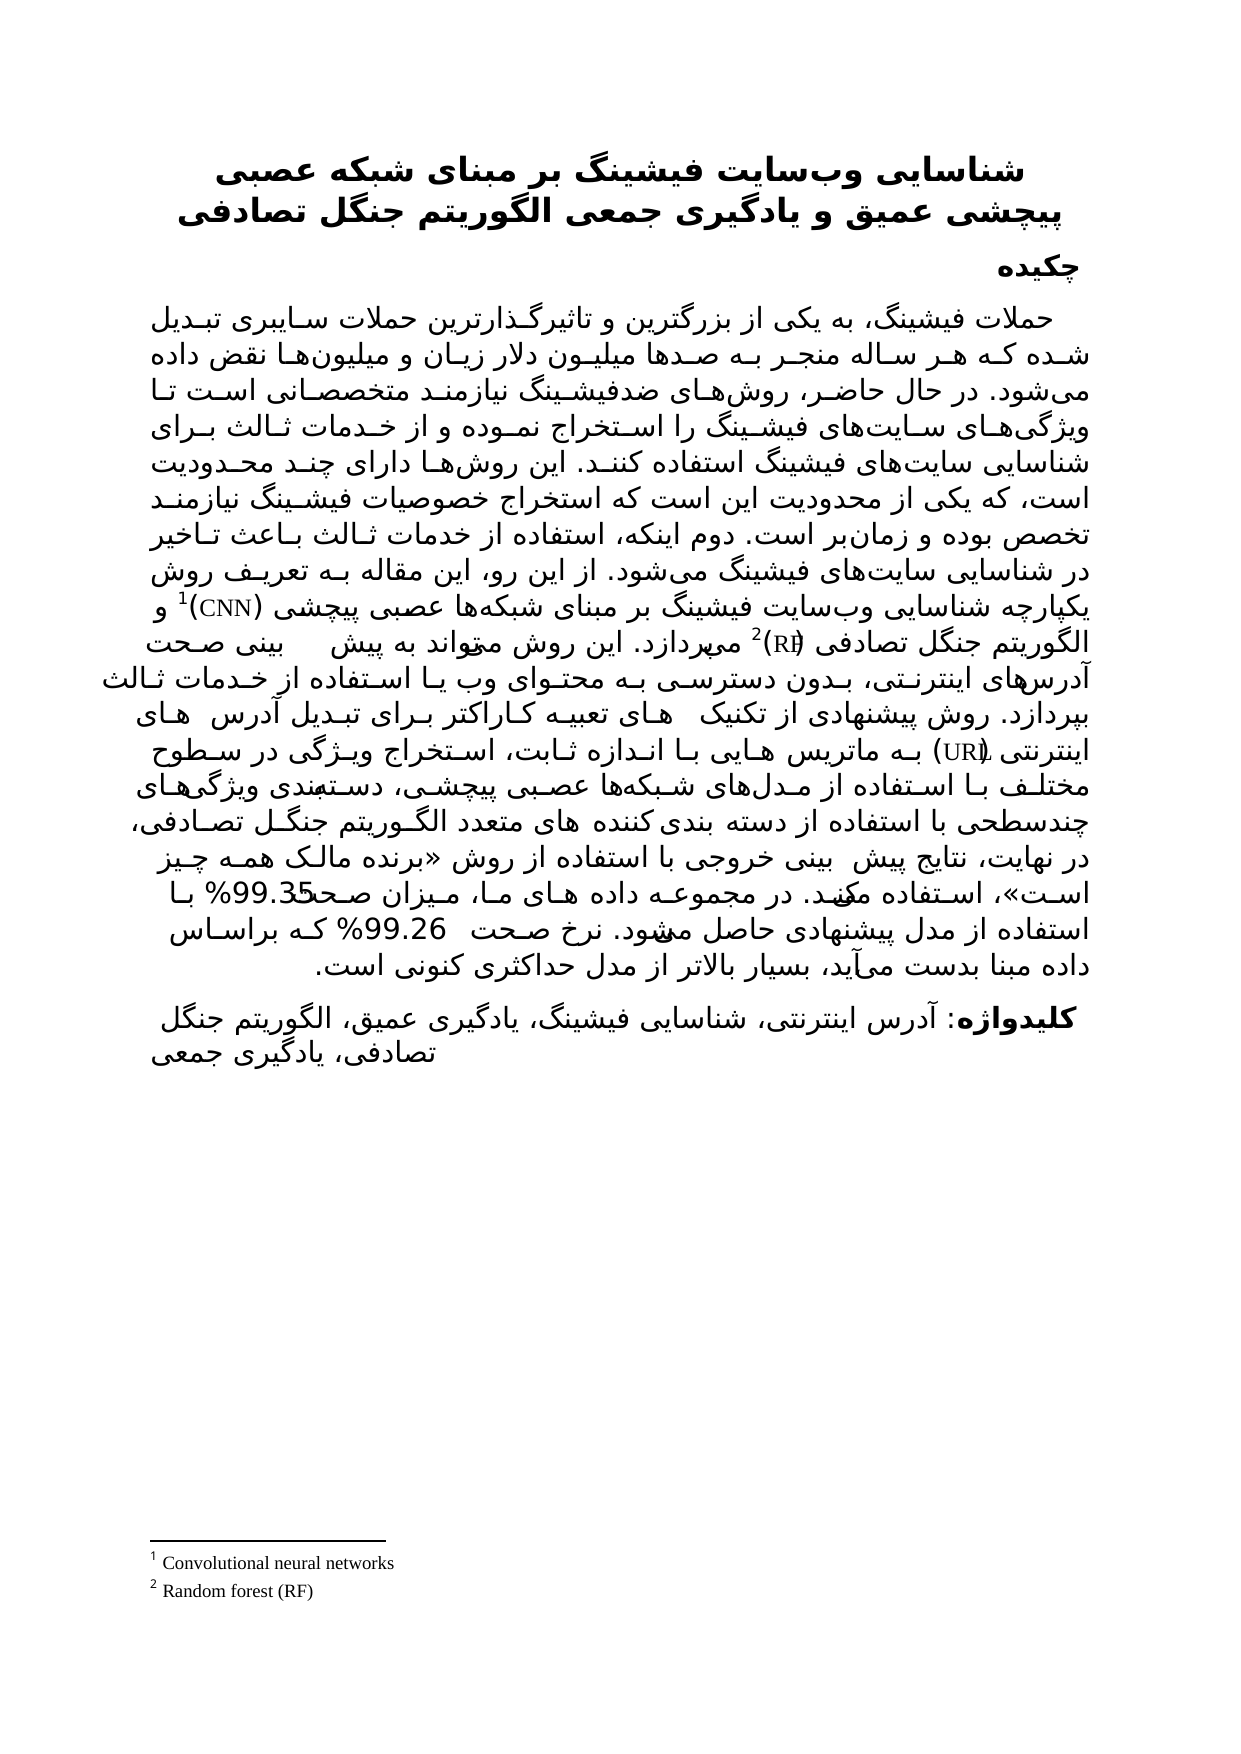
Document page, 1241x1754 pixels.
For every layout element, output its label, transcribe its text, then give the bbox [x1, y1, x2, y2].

text شناسایی وب‌سایت فیشینگ بر مبنای شبکه عصبی پیچشی عمیق و یادگیری جمعی الگوریتم جنگل تصادفی [150, 150, 1090, 230]
text حملات فیشینگ، به یکی از بزرگترین و تاثیرگذارترین حملات سایبری تبدیل شده که هر ساله منجر به صدها میلیون دلار زیان و میلیون‌ها نقض داده می‌شود. در حال حاضر، روش‌های ضدفیشینگ نیازمند متخصصانی است تا ویژگی‌های سایت‌های فیشینگ را استخراج نموده و از خدمات ثالث برای شناسایی سایت‌های فیشینگ استفاده کنند. این روش‌ها دارای چند محدودیت است، که یکی از محدودیت‌ این است که استخراج خصوصیات فیشینگ نیازمند تخصص بوده و زمان‌بر است. دوم اینکه، استفاده از خدمات ثالث باعث تاخیر در شناسایی سایت‌های فیشینگ می‌شود. از این رو، این مقاله به تعریف روش یکپارچه شناسایی وب‌سایت فیشینگ بر مبنای شبکه‌ها عصبی پیچشی (CNN) و الگوریتم جنگل تصادفی (RF) می‌پردازد. این روش می‌تواند به پیش‌بینی صحت آدرس‌های اینترنتی، بدون دسترسی به محتوای وب یا استفاده از خدمات ثالث بپردازد. روش پیشنهادی از تکنیک‌های تعبیه کاراکتر برای تبدیل آدرس‌های اینترنتی (URL) به ماتریس‌هایی با اندازه ثابت، استخراج ویژگی در سطوح مختلف با استفاده از مدل‌های شبکه‌ها عصبی پیچشی، دسته‌بندی ویژگی‌های چندسطحی با استفاده از دسته‌بندی‌کننده‌های متعدد الگوریتم جنگل تصادفی، در نهایت، نتایج پیش‌بینی خروجی با استفاده از روش «برنده مالک همه چیز است»، استفاده می‌کند. در مجموعه داده‌های ما، میزان صحت 99.35% با استفاده از مدل پیشنهادی حاصل می‌شود. نرخ صحت 99.26% که براساس داده مبنا بدست می‌آید، بسیار بالاتر از مدل حداکثری کنونی است. [150, 302, 1090, 982]
text چکیده [150, 249, 1090, 283]
text کلیدواژه: آدرس اینترنتی، شناسایی فیشینگ، یادگیری عمیق، الگوریتم جنگل تصادفی، یادگیری جمعی [150, 1001, 1090, 1069]
